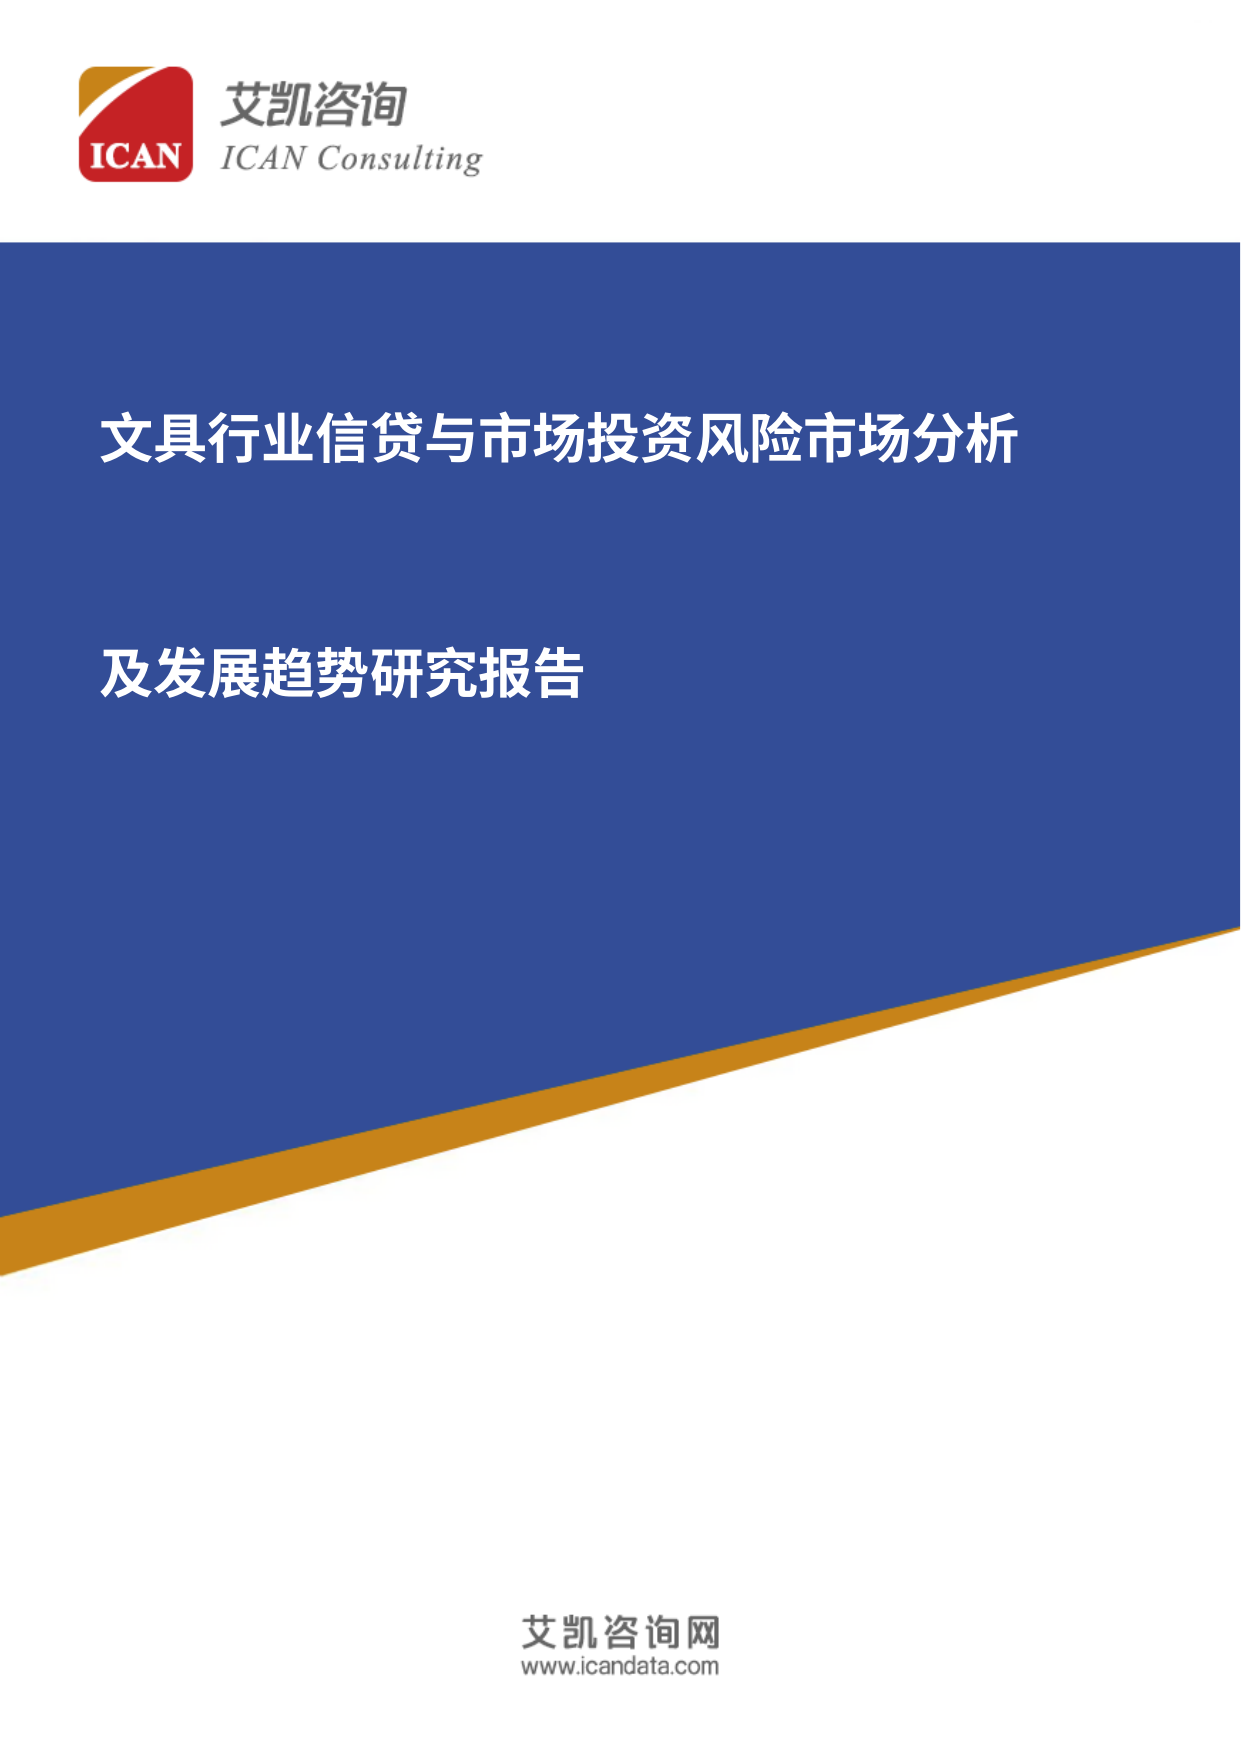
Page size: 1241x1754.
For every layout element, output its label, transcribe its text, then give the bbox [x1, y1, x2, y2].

subtitle 文具行业信贷与市场投资风险市场分析及发展趋势研究报告 [99, 386, 1053, 718]
picture [0, 5, 1241, 1754]
